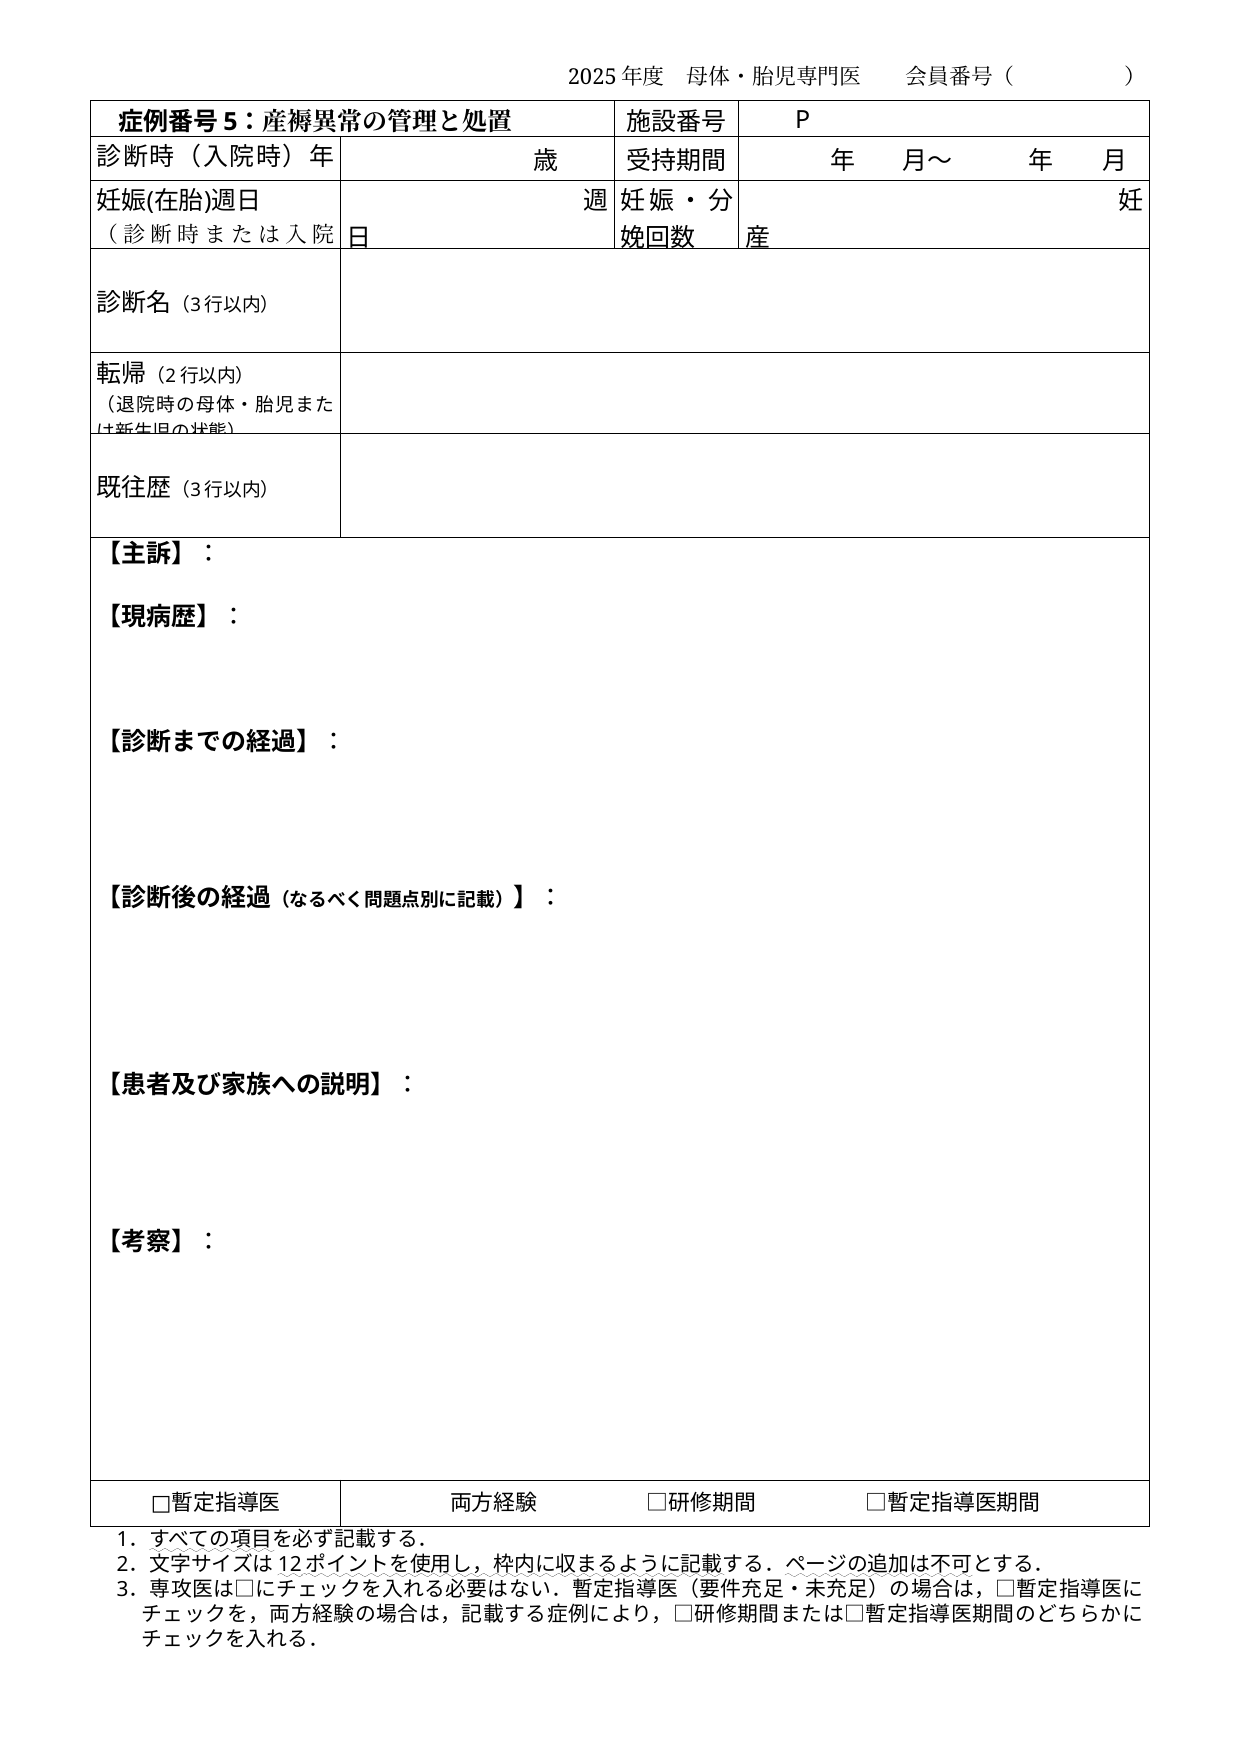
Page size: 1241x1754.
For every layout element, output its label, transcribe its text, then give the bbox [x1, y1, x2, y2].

text 2．文字サイズは12ポイントを使用し，枠内に収まるように記載する．ページの追加は不可とする． [116, 1552, 1146, 1577]
table_cell 妊娠(在胎)週日 （診断時または入院時） [91, 181, 340, 248]
text 1．すべての項目を必ず記載する． [116, 1527, 1146, 1552]
table_cell 両方経験 □研修期間 □暫定指導医期間 [341, 1481, 1149, 1526]
table_header 施設番号 [615, 101, 738, 136]
table_cell 妊 産 [739, 181, 1149, 248]
table_cell □暫定指導医 [91, 1481, 340, 1526]
table_cell 歳 [341, 137, 614, 180]
table_cell 診断時（入院時）年齢 [91, 137, 340, 180]
text 3．専攻医は□にチェックを入れる必要はない．暫定指導医（要件充足・未充足）の場合は，□暫定指導医にチェックを，両方経験の場合は，記載する症例により，□研修期間または□暫定指導医期間のどちらかにチェックを入れる． [116, 1577, 1146, 1652]
table_header P [739, 101, 1149, 136]
table_cell 週 日 [341, 181, 614, 248]
table_cell [341, 249, 1149, 352]
table_cell 【主訴】： 【現病歴】： 【診断までの経過】： 【診断後の経過（なるべく問題点別に記載）】： 【患者及び家族への説明】： 【考察】： [91, 538, 1149, 1479]
table_cell [341, 353, 1149, 433]
table_cell [341, 434, 1149, 537]
table_cell 妊娠・分娩回数 [615, 181, 738, 248]
table_cell 転帰（2行以内） （退院時の母体・胎児または新生児の状態） [91, 353, 340, 433]
table_cell 既往歴（3行以内） [91, 434, 340, 537]
table_cell 年 月～ 年 月 [739, 137, 1149, 180]
table_header 症例番号5：産褥異常の管理と処置 [91, 101, 614, 136]
table_cell 診断名（3行以内） [91, 249, 340, 352]
table_cell 受持期間 [615, 137, 738, 180]
